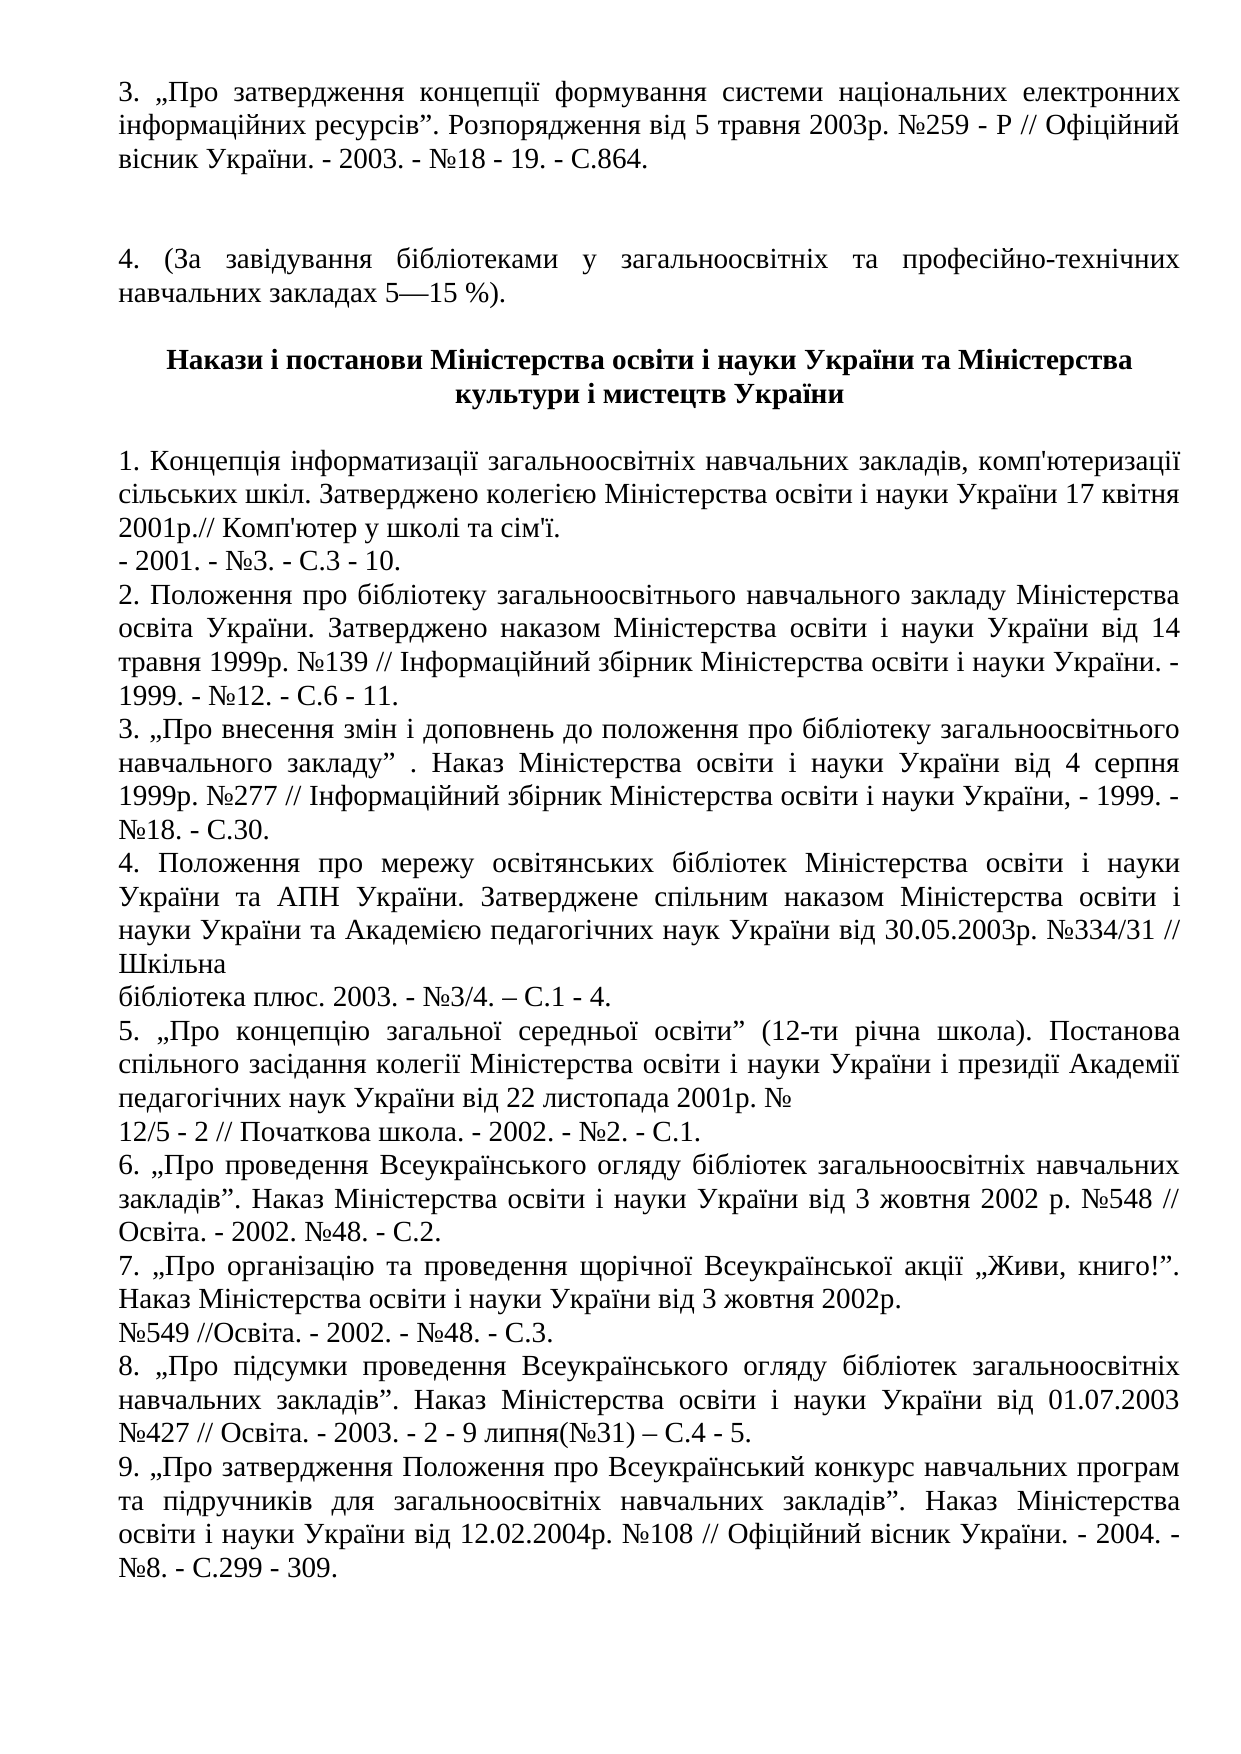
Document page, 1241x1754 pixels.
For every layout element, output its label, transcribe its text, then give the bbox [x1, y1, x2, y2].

text 7. „Про організацію та проведення щорічної Всеукраїнської акції „Живи, книго!”. Наказ Міністерства освіти і науки України від 3 жовтня 2002р. [118, 1248, 1181, 1315]
text - 2001. - №3. - С.3 - 10. [118, 543, 1181, 577]
text 8. „Про підсумки проведення Всеукраїнського огляду бібліотек загальноосвітніх навчальних закладів”. Наказ Міністерства освіти і науки України від 01.07.2003 №427 // Освіта. - 2003. - 2 - 9 липня(№31) – С.4 - 5. [118, 1348, 1181, 1449]
text 6. „Про проведення Всеукраїнського огляду бібліотек загальноосвітніх навчальних закладів”. Наказ Міністерства освіти і науки України від 3 жовтня 2002 р. №548 // Освіта. - 2002. №48. - С.2. [118, 1147, 1181, 1248]
text 5. „Про концепцію загальної середньої освіти” (12-ти річна школа). Постанова спільного засідання колегії Міністерства освіти і науки України і президії Академії педагогічних наук України від 22 листопада 2001р. № [118, 1013, 1181, 1114]
text 3. „Про внесення змін і доповнень до положення про бібліотеку загальноосвітнього навчального закладу” . Наказ Міністерства освіти і науки України від 4 серпня 1999р. №277 // Інформаційний збірник Міністерства освіти і науки України, - 1999. - №18. - С.30. [118, 711, 1181, 845]
text бібліотека плюс. 2003. - №3/4. – С.1 - 4. [118, 979, 1181, 1013]
text 2. Положення про бібліотеку загальноосвітнього навчального закладу Міністерства освіта України. Затверджено наказом Міністерства освіти і науки України від 14 травня 1999р. №139 // Інформаційний збірник Міністерства освіти і науки України. - 1999. - №12. - С.6 - 11. [118, 577, 1181, 711]
text 12/5 - 2 // Початкова школа. - 2002. - №2. - С.1. [118, 1114, 1181, 1147]
text 1. Концепція інформатизації загальноосвітніх навчальних закладів, комп'ютеризації сільських шкіл. Затверджено колегією Міністерства освіти і науки України 17 квітня 2001р.// Комп'ютер у школі та сім'ї. [118, 443, 1181, 543]
text 9. „Про затвердження Положення про Всеукраїнський конкурс навчальних програм та підручників для загальноосвітніх навчальних закладів”. Наказ Міністерства освіти і науки України від 12.02.2004р. №108 // Офіційний вісник України. - 2004. - №8. - С.299 - 309. [118, 1449, 1181, 1583]
text 4. Положення про мережу освітянських бібліотек Міністерства освіти і науки України та АПН України. Затверджене спільним наказом Міністерства освіти і науки України та Академією педагогічних наук України від 30.05.2003р. №334/31 // Шкільна [118, 845, 1181, 979]
text 3. „Про затвердження концепції формування системи національних електронних інформаційних ресурсів”. Розпорядження від 5 травня 2003р. №259 - Р // Офіційний вісник України. - 2003. - №18 - 19. - С.864. [118, 74, 1181, 174]
text 4. (За завідування бібліотеками у загальноосвітніх та професійно-технічних навчальних закладах 5—15 %). [118, 242, 1181, 309]
text №549 //Освіта. - 2002. - №48. - С.3. [118, 1315, 1181, 1348]
text Накази і постанови Міністерства освіти і науки України та Міністерства культури і мистецтв України [118, 342, 1181, 409]
